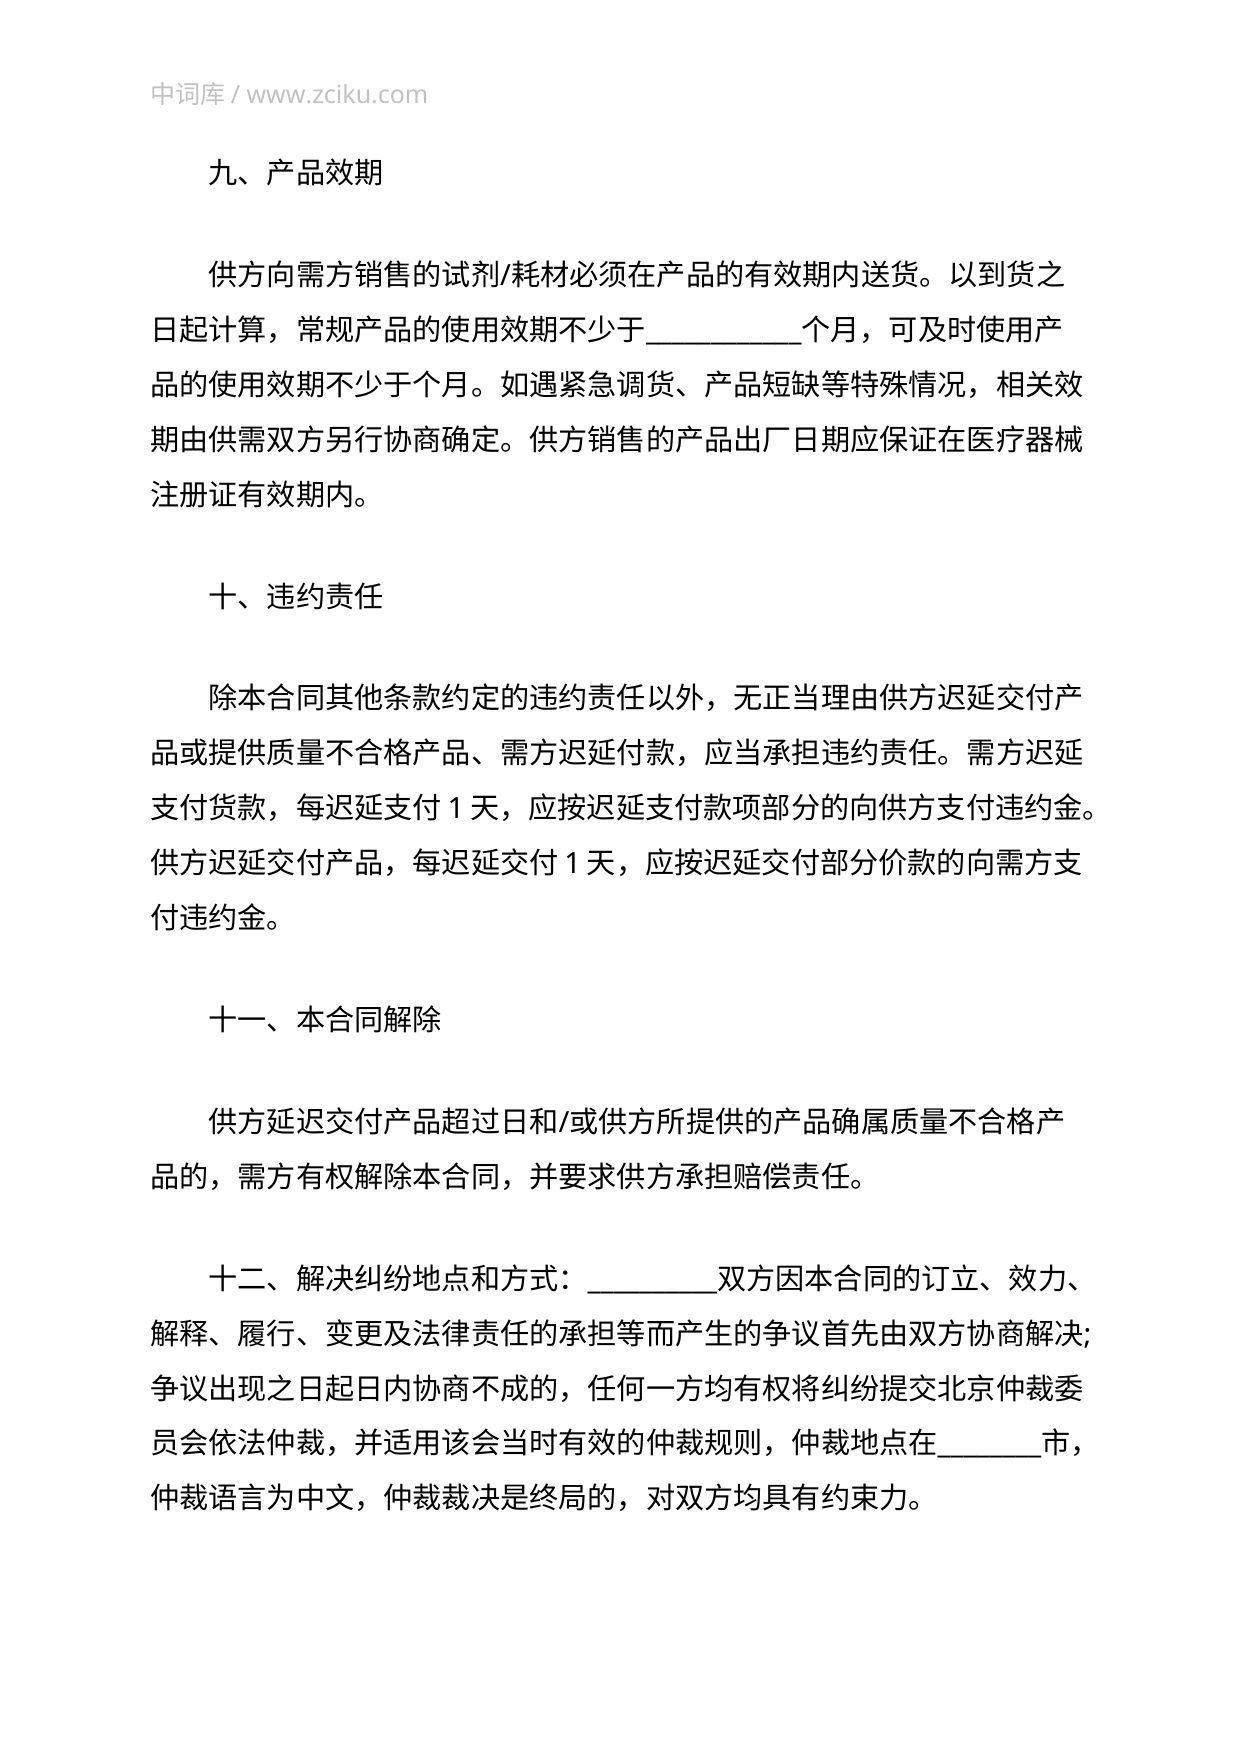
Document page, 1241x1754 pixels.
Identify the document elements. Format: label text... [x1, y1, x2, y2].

text 十二、解决纠纷地点和方式：__________双方因本合同的订立、效力、解释、履行、变更及法律责任的承担等而产生的争议首先由双方协商解决;争议出现之日起日内协商不成的，任何一方均有权将纠纷提交北京仲裁委员会依法仲裁，并适用该会当时有效的仲裁规则，仲裁地点在________市，仲裁语言为中文，仲裁裁决是终局的，对双方均具有约束力。 [150, 1255, 1090, 1517]
text 除本合同其他条款约定的违约责任以外，无正当理由供方迟延交付产品或提供质量不合格产品、需方迟延付款，应当承担违约责任。需方迟延支付货款，每迟延支付1天，应按迟延支付款项部分的向供方支付违约金。供方迟延交付产品，每迟延交付1天，应按迟延交付部分价款的向需方支付违约金。 [150, 675, 1090, 937]
text 供方向需方销售的试剂/耗材必须在产品的有效期内送货。以到货之日起计算，常规产品的使用效期不少于____________个月，可及时使用产品的使用效期不少于个月。如遇紧急调货、产品短缺等特殊情况，相关效期由供需双方另行协商确定。供方销售的产品出厂日期应保证在医疗器械注册证有效期内。 [150, 252, 1090, 514]
text 供方延迟交付产品超过日和/或供方所提供的产品确属质量不合格产品的，需方有权解除本合同，并要求供方承担赔偿责任。 [150, 1098, 1090, 1196]
text 十、违约责任 [150, 573, 1090, 616]
text 十一、本合同解除 [150, 997, 1090, 1039]
text 九、产品效期 [150, 150, 1090, 192]
